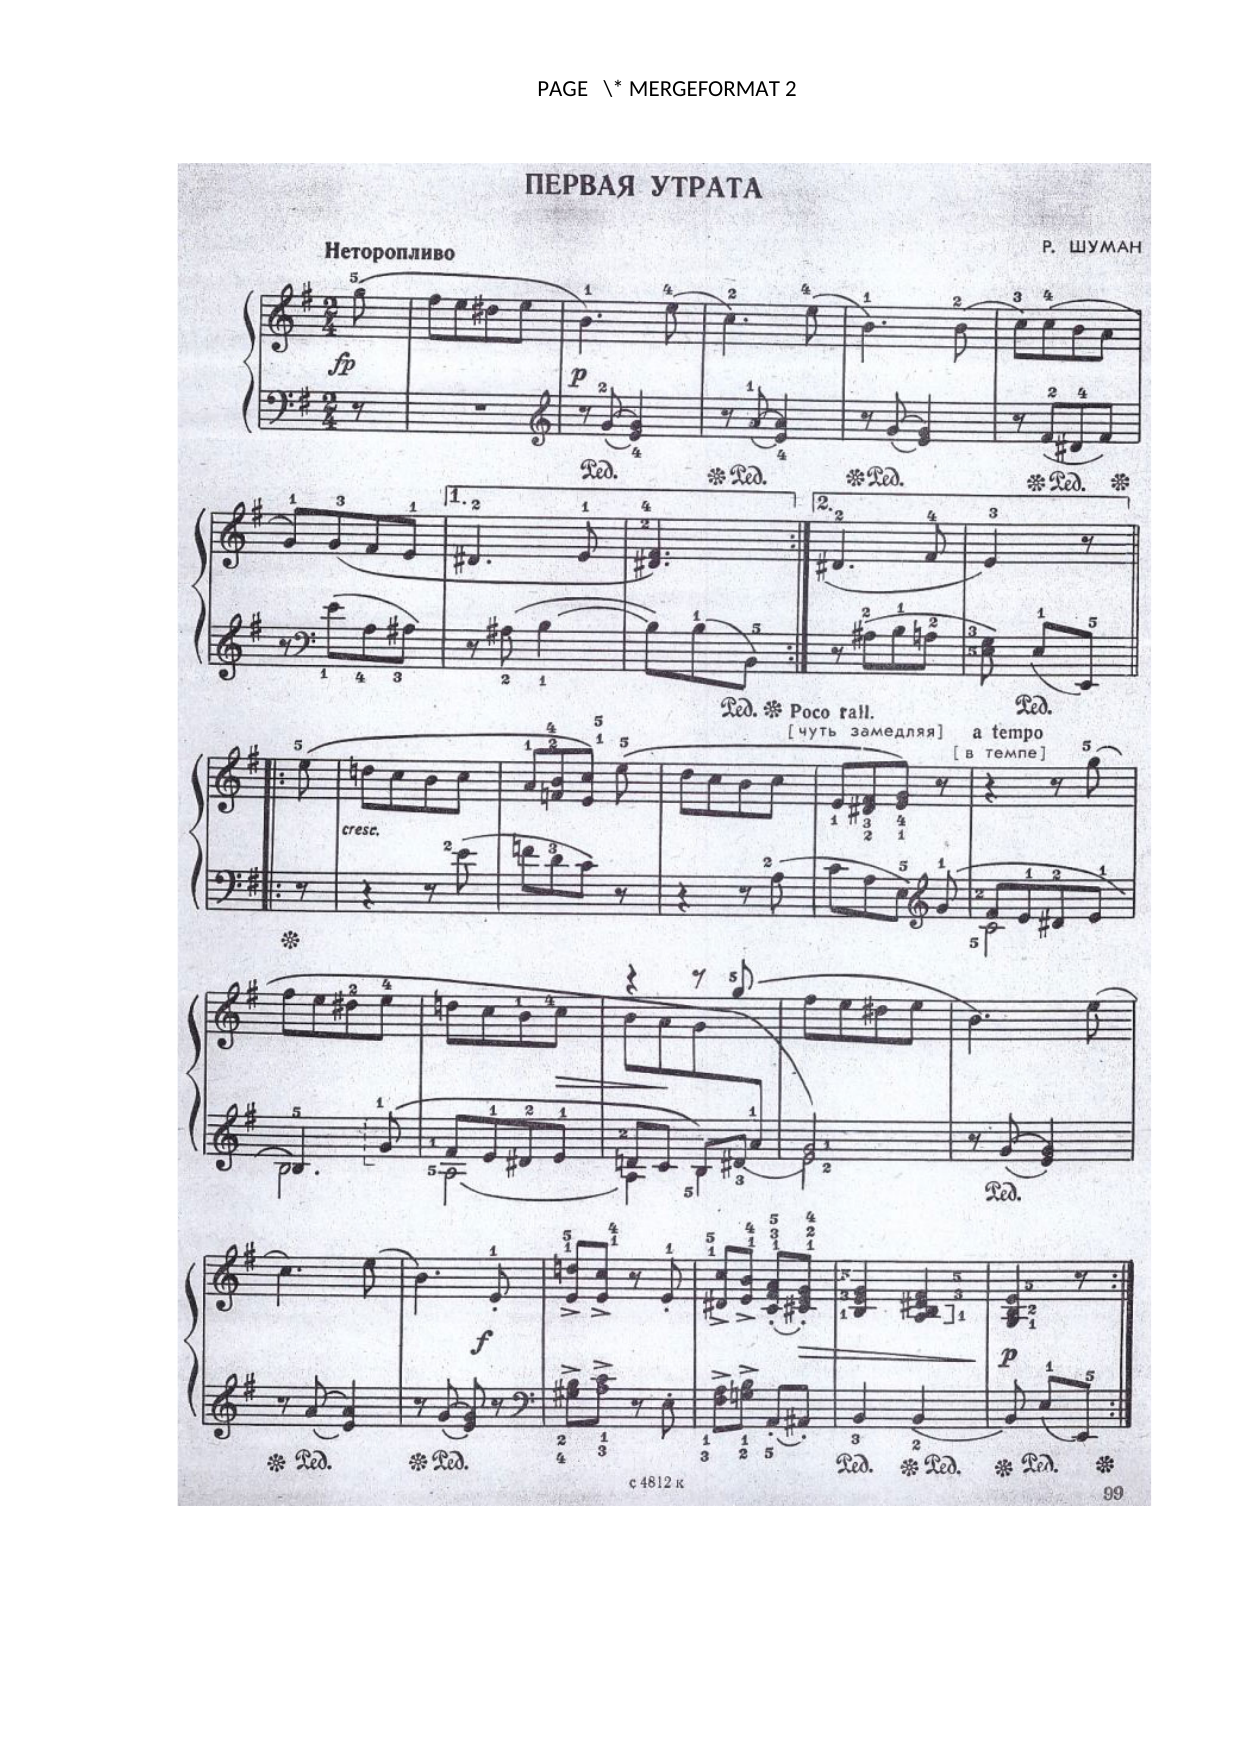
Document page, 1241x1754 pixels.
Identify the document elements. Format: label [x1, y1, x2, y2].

picture [177, 163, 1152, 1506]
